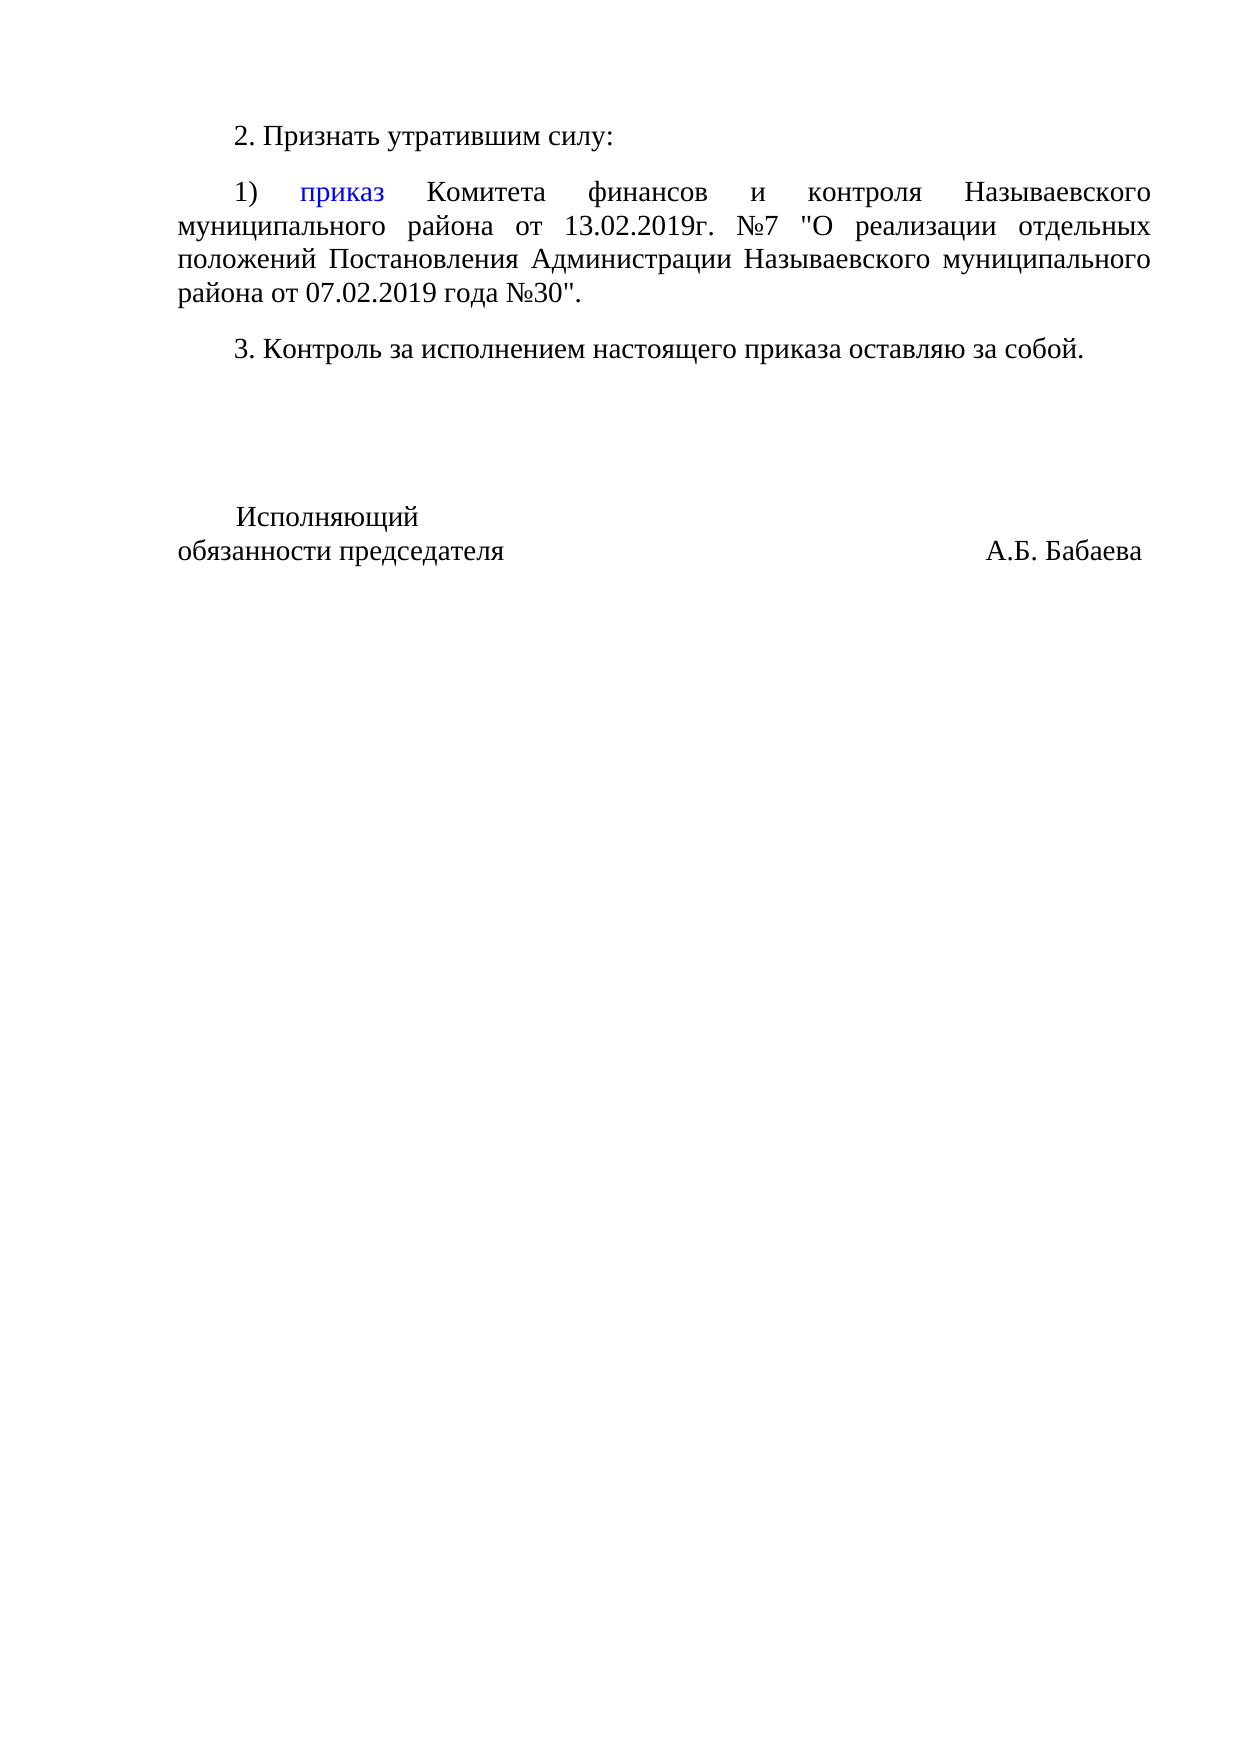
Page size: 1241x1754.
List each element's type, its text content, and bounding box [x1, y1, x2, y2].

text 1) приказ Комитета финансов и контроля Называевского муниципального района от 13.02.2019г. №7 "О реализации отдельных положений Постановления Администрации Называевского муниципального района от 07.02.2019 года №30". [177, 174, 1152, 309]
text обязанности председателя А.Б. Бабаева [177, 533, 1152, 566]
text 3. Контроль за исполнением настоящего приказа оставляю за собой. [177, 332, 1152, 365]
text Исполняющий [177, 499, 1152, 533]
text 2. Признать утратившим силу: [177, 118, 1152, 152]
